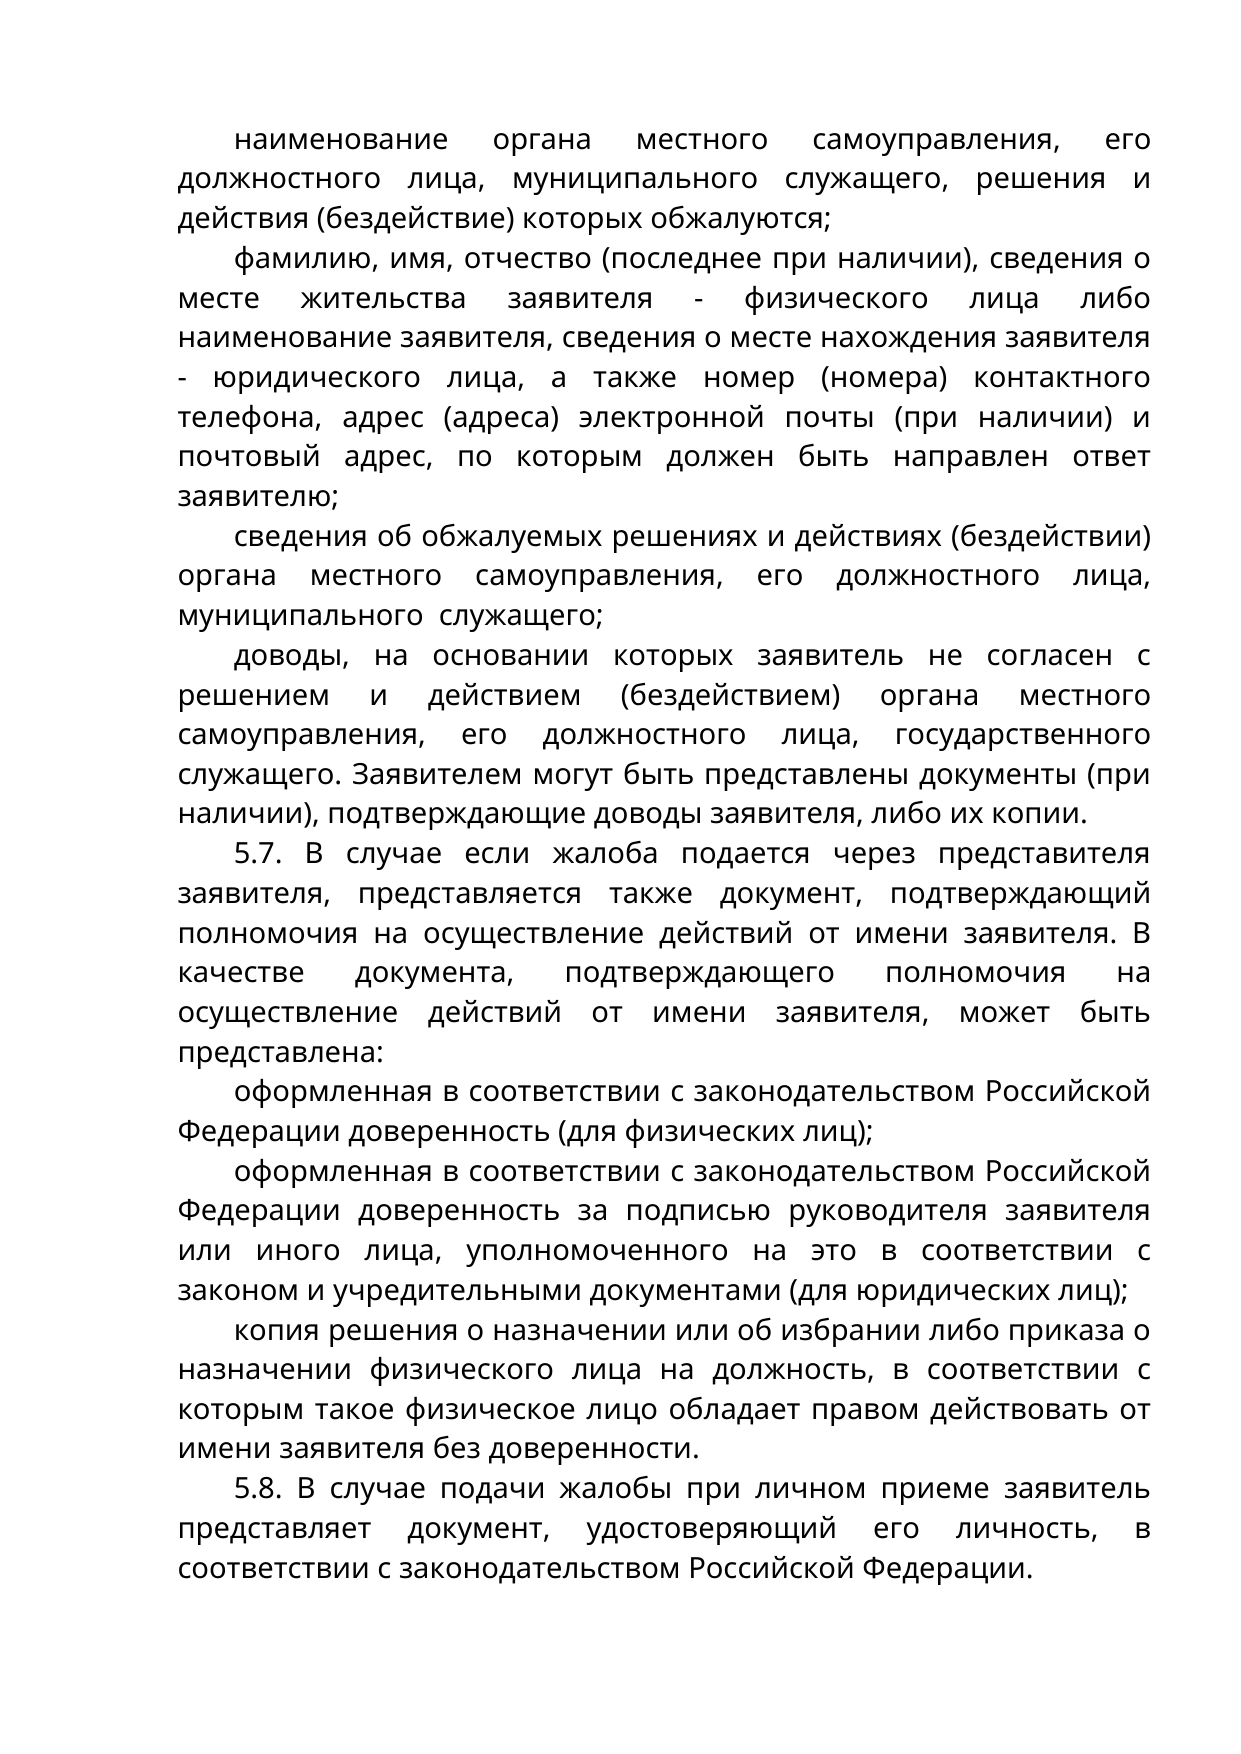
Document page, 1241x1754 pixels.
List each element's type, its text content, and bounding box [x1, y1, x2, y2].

text фамилию, имя, отчество (последнее при наличии), сведения о месте жительства заявителя - физического лица либо наименование заявителя, сведения о месте нахождения заявителя - юридического лица, а также номер (номера) контактного телефона, адрес (адреса) электронной почты (при наличии) и почтовый адрес, по которым должен быть направлен ответ заявителю; [177, 237, 1152, 515]
text 5.7. В случае если жалоба подается через представителя заявителя, представляется также документ, подтверждающий полномочия на осуществление действий от имени заявителя. В качестве документа, подтверждающего полномочия на осуществление действий от имени заявителя, может быть представлена: [177, 832, 1152, 1071]
text оформленная в соответствии с законодательством Российской Федерации доверенность за подписью руководителя заявителя или иного лица, уполномоченного на это в соответствии с законом и учредительными документами (для юридических лиц); [177, 1150, 1152, 1309]
text 5.8. В случае подачи жалобы при личном приеме заявитель представляет документ, удостоверяющий его личность, в соответствии с законодательством Российской Федерации. [177, 1467, 1152, 1587]
text оформленная в соответствии с законодательством Российской Федерации доверенность (для физических лиц); [177, 1071, 1152, 1150]
text сведения об обжалуемых решениях и действиях (бездействии) органа местного самоуправления, его должностного лица, муниципального служащего; [177, 515, 1152, 634]
text доводы, на основании которых заявитель не согласен с решением и действием (бездействием) органа местного самоуправления, его должностного лица, государственного служащего. Заявителем могут быть представлены документы (при наличии), подтверждающие доводы заявителя, либо их копии. [177, 634, 1152, 832]
text наименование органа местного самоуправления, его должностного лица, муниципального служащего, решения и действия (бездействие) которых обжалуются; [177, 118, 1152, 237]
text копия решения о назначении или об избрании либо приказа о назначении физического лица на должность, в соответствии с которым такое физическое лицо обладает правом действовать от имени заявителя без доверенности. [177, 1309, 1152, 1467]
